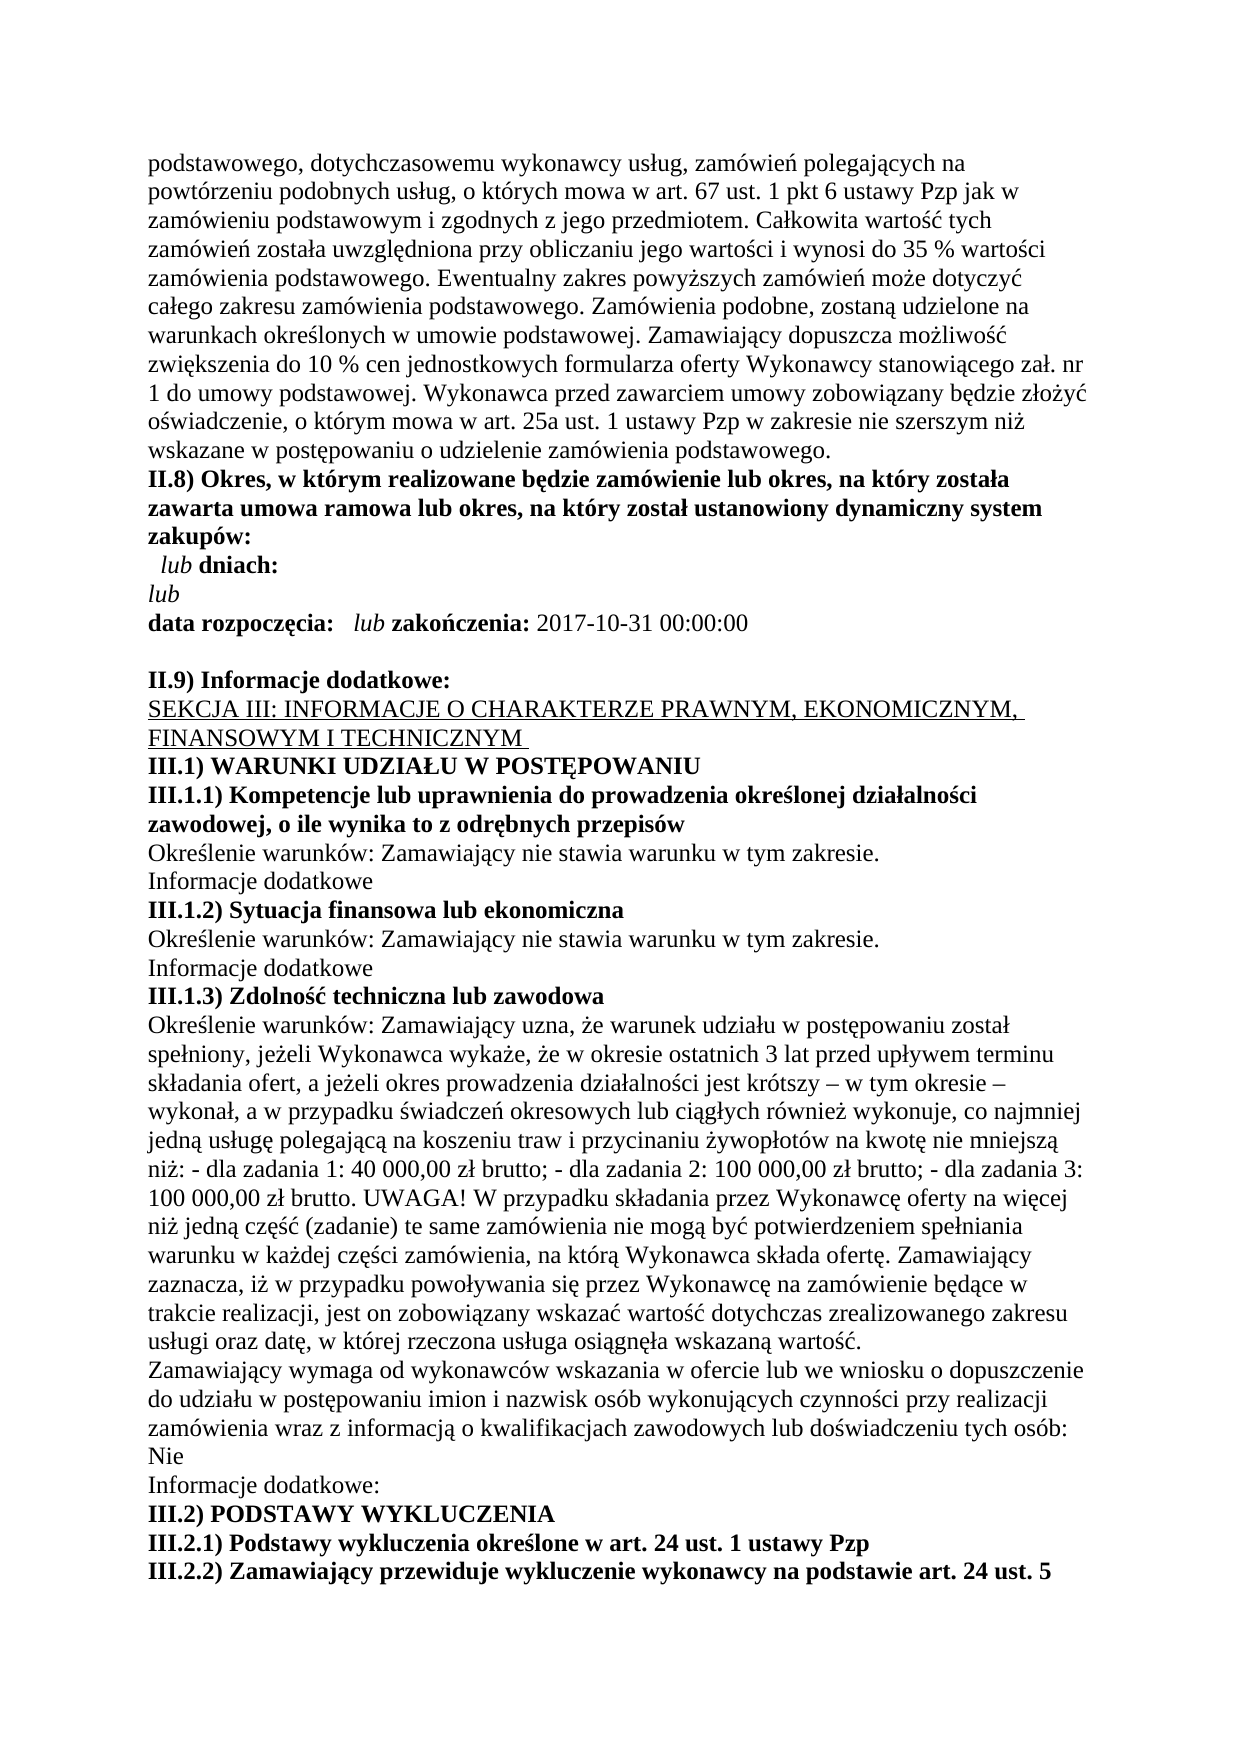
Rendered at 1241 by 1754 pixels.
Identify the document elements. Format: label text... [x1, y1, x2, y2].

text III.1.1) Kompetencje lub uprawnienia do prowadzenia określonej działalności zawodowej, o ile wynika to z odrębnych przepisów Określenie warunków: Zamawiający nie stawia warunku w tym zakresie. Informacje dodatkowe III.1.2) Sytuacja finansowa lub ekonomiczna Określenie warunków: Zamawiający nie stawia warunku w tym zakresie. Informacje dodatkowe III.1.3) Zdolność techniczna lub zawodowa Określenie warunków: Zamawiający uzna, że warunek udziału w postępowaniu został spełniony, jeżeli Wykonawca wykaże, że w okresie ostatnich 3 lat przed upływem terminu składania ofert, a jeżeli okres prowadzenia działalności jest krótszy – w tym okresie – wykonał, a w przypadku świadczeń okresowych lub ciągłych również wykonuje, co najmniej jedną usługę polegającą na koszeniu traw i przycinaniu żywopłotów na kwotę nie mniejszą niż: - dla zadania 1: 40 000,00 zł brutto; - dla zadania 2: 100 000,00 zł brutto; - dla zadania 3: 100 000,00 zł brutto. UWAGA! W przypadku składania przez Wykonawcę oferty na więcej niż jedną część (zadanie) te same zamówienia nie mogą być potwierdzeniem spełniania warunku w każdej części zamówienia, na którą Wykonawca składa ofertę. Zamawiający zaznacza, iż w przypadku powoływania się przez Wykonawcę na zamówienie będące w trakcie realizacji, jest on zobowiązany wskazać wartość dotychczas zrealizowanego zakresu usługi oraz datę, w której rzeczona usługa osiągnęła wskazaną wartość. Zamawiający wymaga od wykonawców wskazania w ofercie lub we wniosku o dopuszczenie do udziału w postępowaniu imion i nazwisk osób wykonujących czynności przy realizacji zamówienia wraz z informacją o kwalifikacjach zawodowych lub doświadczeniu tych osób: Nie Informacje dodatkowe: [148, 780, 1093, 1499]
text III.1) WARUNKI UDZIAŁU W POSTĘPOWANIU [148, 751, 1093, 780]
text SEKCJA III: INFORMACJE O CHARAKTERZE PRAWNYM, EKONOMICZNYM, FINANSOWYM I TECHNICZNYM [148, 694, 1093, 751]
text III.2) PODSTAWY WYKLUCZENIA [148, 1499, 1093, 1528]
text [148, 1528, 1093, 1585]
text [148, 148, 1093, 694]
